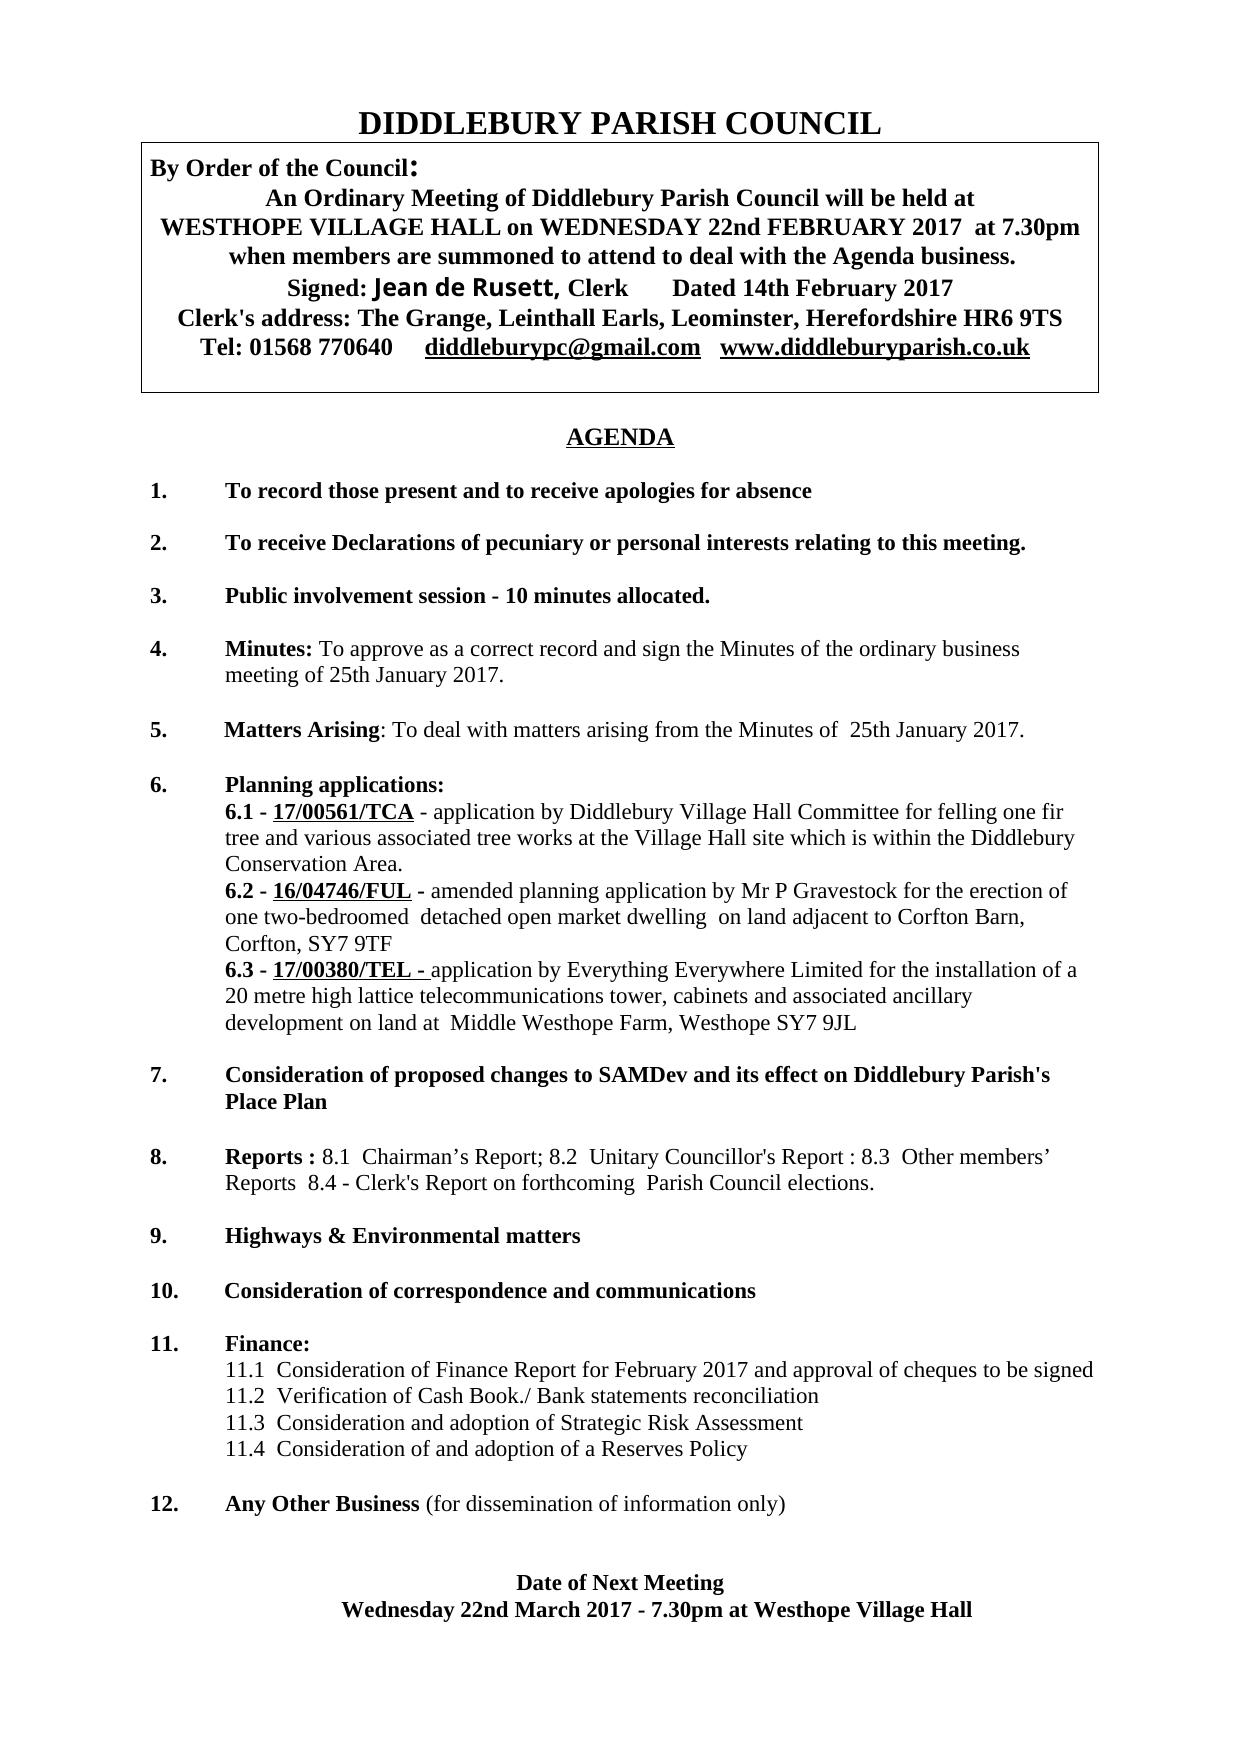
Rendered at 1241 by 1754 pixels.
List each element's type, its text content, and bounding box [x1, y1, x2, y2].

text 12. Any Other Business (for dissemination of information only) [150, 1490, 1095, 1517]
text Wednesday 22nd March 2017 - 7.30pm at Westhope Village Hall [224, 1596, 1090, 1622]
text Clerk's address: The Grange, Leinthall Earls, Leominster, Herefordshire HR6 9TS [150, 303, 1090, 332]
text when members are summoned to attend to deal with the Agenda business. [150, 241, 1090, 269]
text An Ordinary Meeting of Diddlebury Parish Council will be held at [150, 183, 1090, 212]
list To record those present and to receive apologies for absence [150, 477, 1090, 503]
text DIDDLEBURY PARISH COUNCIL [150, 103, 1090, 142]
text 11.1 Consideration of Finance Report for February 2017 and approval of cheques to be signed [150, 1356, 1095, 1382]
text 4. Minutes: To approve as a correct record and sign the Minutes of the ordinary business [150, 635, 1169, 661]
list Public involvement session - 10 minutes allocated. [150, 582, 1090, 608]
text meeting of 25th January 2017. [150, 661, 1169, 688]
text 11.2 Verification of Cash Book./ Bank statements reconciliation [150, 1382, 1090, 1409]
text Tel: 01568 770640 diddleburypc@gmail.com www.diddleburyparish.co.uk [150, 332, 1090, 361]
text Date of Next Meeting [150, 1569, 1090, 1596]
text AGENDA [150, 422, 1090, 450]
text 11.3 Consideration and adoption of Strategic Risk Assessment [150, 1409, 1090, 1435]
text By Order of the Council: [142, 143, 1098, 183]
text WESTHOPE VILLAGE HALL on WEDNESDAY 22nd FEBRUARY 2017 at 7.30pm [150, 212, 1090, 241]
list To receive Declarations of pecuniary or personal interests relating to this meeting. [150, 529, 1090, 556]
list 8. Reports : 8.1 Chairman’s Report; 8.2 Unitary Councillor's Report : 8.3 Other members’ Reports 8.4 - Clerk's Report on forthcoming Parish Council elections. [150, 1143, 1124, 1196]
list 6. Planning applications: [150, 771, 1090, 798]
list 7. Consideration of proposed changes to SAMDev and its effect on Diddlebury Parish's Place Plan [150, 1061, 1090, 1114]
list 6.2 - 16/04746/FUL - amended planning application by Mr P Gravestock for the erection of one two-bedroomed detached open market dwelling on land adjacent to Corfton Barn, Corfton, SY7 9TF [150, 877, 1090, 956]
list 6.3 - 17/00380/TEL - application by Everything Everywhere Limited for the installation of a 20 metre high lattice telecommunications tower, cabinets and associated ancillary development on land at Middle Westhope Farm, Westhope SY7 9JL [150, 956, 1090, 1035]
text 11.4 Consideration of and adoption of a Reserves Policy [150, 1435, 1090, 1461]
list 6.1 - 17/00561/TCA - application by Diddlebury Village Hall Committee for felling one fir tree and various associated tree works at the Village Hall site which is within the Diddlebury Conservation Area. [150, 798, 1090, 877]
text 9. Highways & Environmental matters [150, 1222, 1090, 1248]
text Signed: Jean de Rusett, Clerk Dated 14th February 2017 [150, 269, 1090, 303]
text 5. Matters Arising: To deal with matters arising from the Minutes of 25th January 2017. [150, 716, 1090, 743]
text 11. Finance: [150, 1330, 1090, 1356]
list 10. Consideration of correspondence and communications [150, 1277, 1090, 1303]
